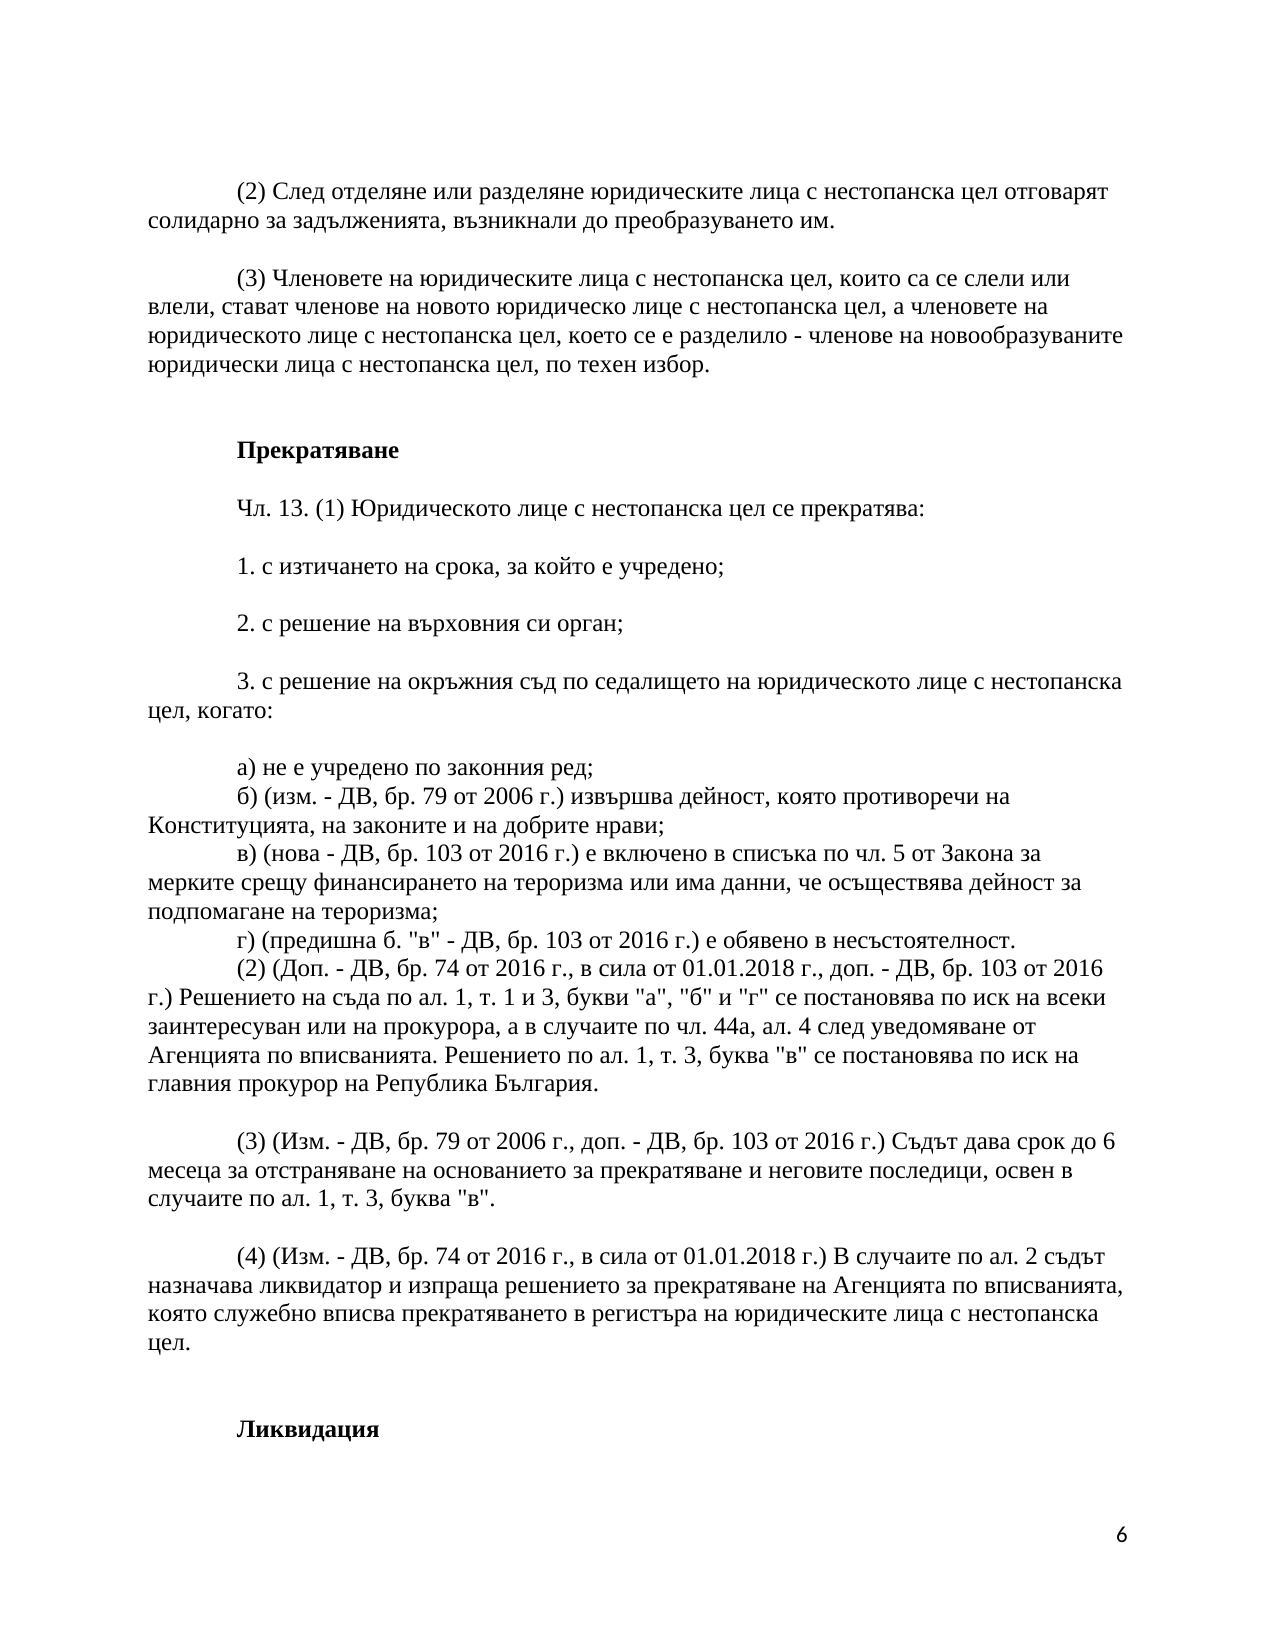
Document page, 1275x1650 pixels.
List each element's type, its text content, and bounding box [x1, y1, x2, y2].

text (3) (Изм. - ДВ, бр. 79 от 2006 г., доп. - ДВ, бр. 103 от 2016 г.) Съдът дава срок до 6 месеца за отстраняване на основанието за прекратяване и неговите последици, освен в случаите по ал. 1, т. 3, буква "в". [148, 1126, 1127, 1212]
text г) (предишна б. "в" - ДВ, бр. 103 от 2016 г.) е обявено в несъстоятелност. [148, 925, 1127, 953]
text Чл. 13. (1) Юридическото лице с нестопанска цел се прекратява: [148, 493, 1127, 522]
text Ликвидация [148, 1414, 1127, 1443]
text 2. с решение на върховния си орган; [148, 608, 1127, 637]
text Прекратяване [148, 436, 1127, 464]
text в) (нова - ДВ, бр. 103 от 2016 г.) е включено в списъка по чл. 5 от Закона за мерките срещу финансирането на тероризма или има данни, че осъществява дейност за подпомагане на тероризма; [148, 838, 1127, 925]
text б) (изм. - ДВ, бр. 79 от 2006 г.) извършва дейност, която противоречи на Конституцията, на законите и на добрите нрави; [148, 781, 1127, 838]
text 1. с изтичането на срока, за който е учредено; [148, 551, 1127, 580]
text (2) След отделяне или разделяне юридическите лица с нестопанска цел отговарят солидарно за задълженията, възникнали до преобразуването им. [148, 176, 1127, 234]
text (4) (Изм. - ДВ, бр. 74 от 2016 г., в сила от 01.01.2018 г.) В случаите по ал. 2 съдът назначава ликвидатор и изпраща решението за прекратяване на Агенцията по вписванията, която служебно вписва прекратяването в регистъра на юридическите лица с нестопанска цел. [148, 1241, 1127, 1356]
text 3. с решение на окръжния съд по седалището на юридическото лице с нестопанска цел, когато: [148, 666, 1127, 723]
text (3) Членовете на юридическите лица с нестопанска цел, които са се слели или влели, стават членове на новото юридическо лице с нестопанска цел, а членовете на юридическото лице с нестопанска цел, което се е разделило - членове на новообразуваните юридически лица с нестопанска цел, по техен избор. [148, 263, 1127, 378]
text (2) (Доп. - ДВ, бр. 74 от 2016 г., в сила от 01.01.2018 г., доп. - ДВ, бр. 103 от 2016 г.) Решението на съда по ал. 1, т. 1 и 3, букви "а", "б" и "г" се постановява по иск на всеки заинтересуван или на прокурора, а в случаите по чл. 44а, ал. 4 след уведомяване от Агенцията по вписванията. Решението по ал. 1, т. 3, буква "в" се постановява по иск на главния прокурор на Република България. [148, 953, 1127, 1097]
text а) не е учредено по законния ред; [148, 752, 1127, 781]
